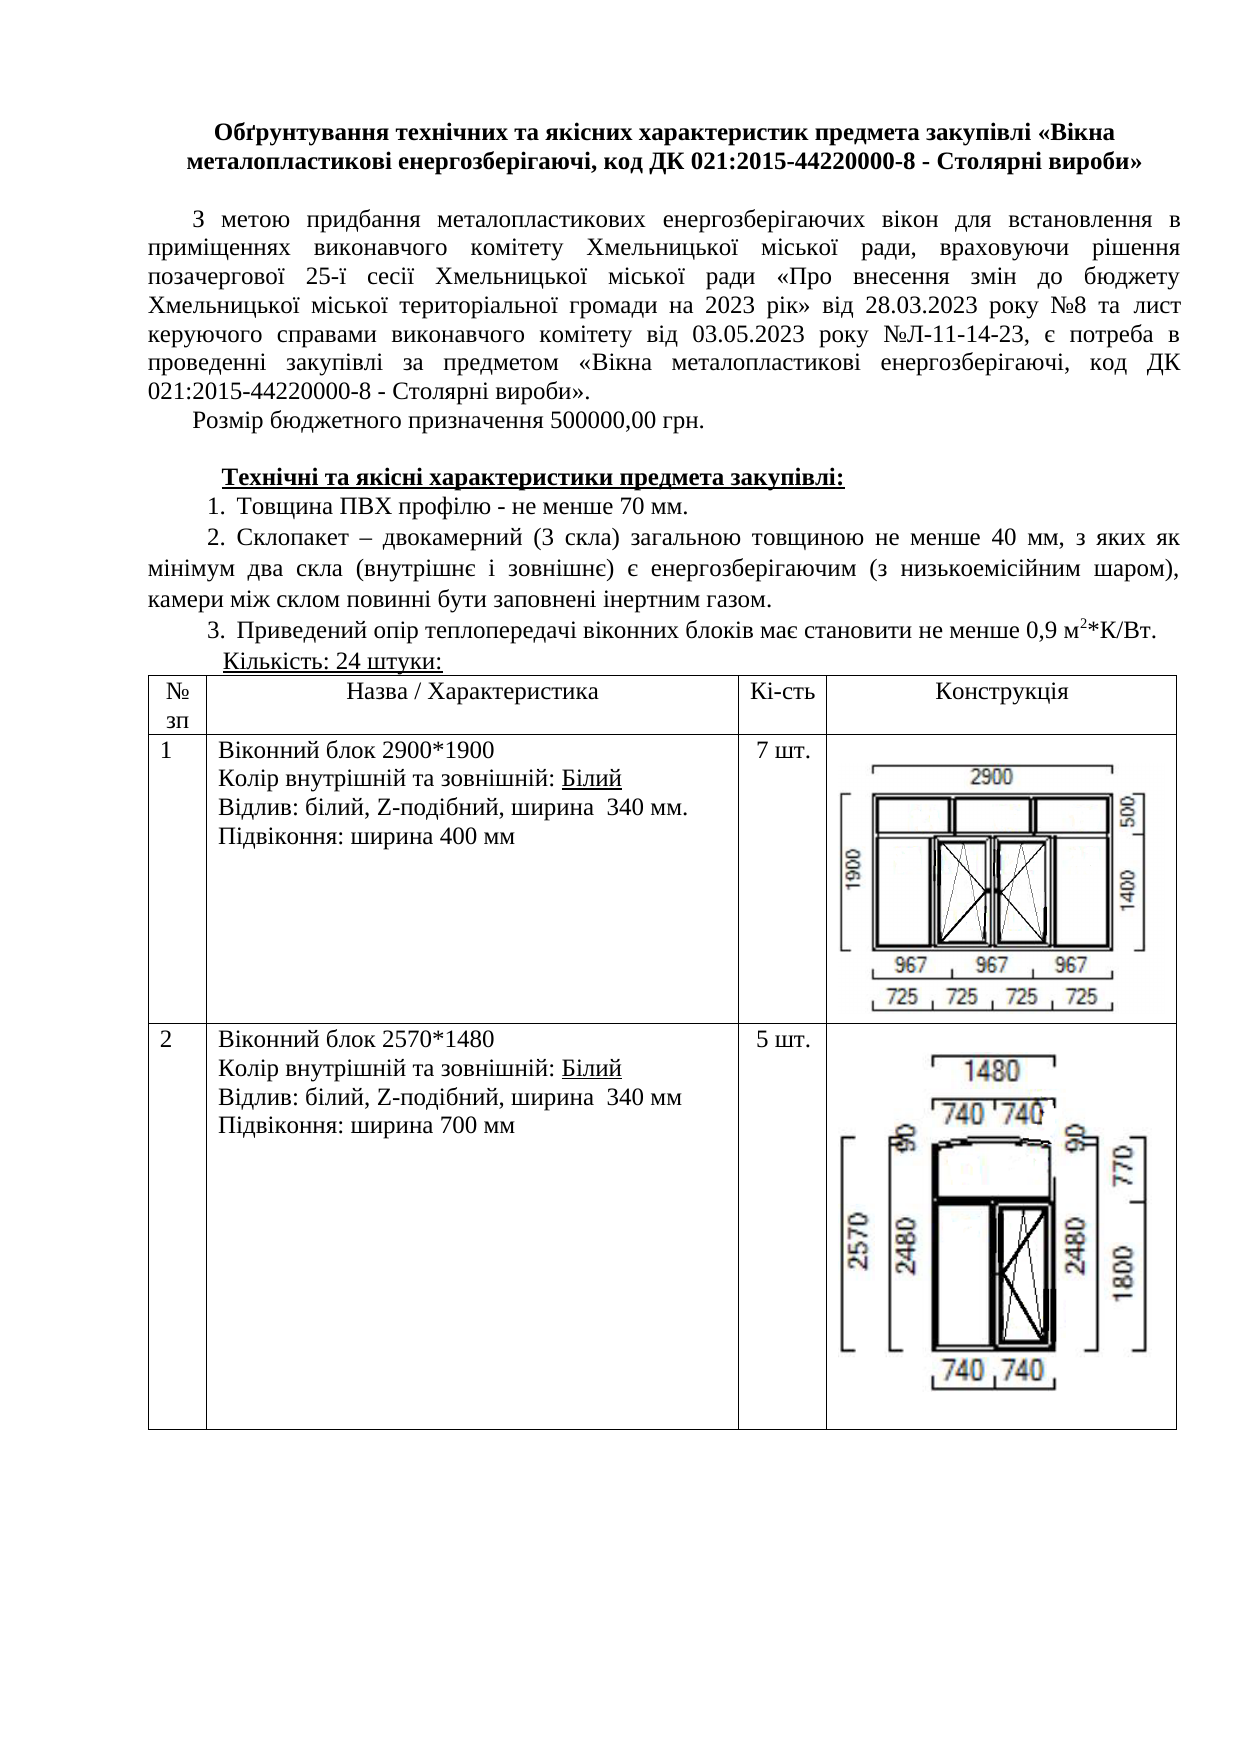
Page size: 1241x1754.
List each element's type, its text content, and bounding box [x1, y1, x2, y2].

picture [838, 763, 1165, 1014]
list Кількість: 24 штуки: [223, 646, 1181, 675]
list Склопакет – двокамерний (3 скла) загальною товщиною не менше 40 мм, з яких як мінімум два скла (внутрішнє і зовнішнє) є енергозберігаючим (з низькоемісійним шаром), камери між склом повинні бути заповнені інертним газом. [148, 522, 1181, 613]
table_cell [827, 1024, 1176, 1429]
table_cell Віконний блок 2570*1480 Колір внутрішній та зовнішній: Білий Відлив: білий, Z-подібний, ширина 340 мм Підвіконня: ширина 700 мм [207, 1024, 738, 1429]
table_header Назва / Характеристика [207, 676, 738, 734]
text Розмір бюджетного призначення 500000,00 грн. [148, 405, 1211, 434]
list Приведений опір теплопередачі віконних блоків має становити не менше 0,9 м2*К/Вт. [148, 615, 1181, 644]
table_cell [827, 735, 1176, 1023]
table_header Конструкція [827, 676, 1176, 734]
table_cell 7 шт. [739, 735, 826, 1023]
text Обґрунтування технічних та якісних характеристик предмета закупівлі «Вікна металопластикові енергозберігаючі, код ДК 021:2015-44220000-8 - Столярні вироби» [148, 117, 1181, 175]
table_cell Віконний блок 2900*1900 Колір внутрішній та зовнішній: Білий Відлив: білий, Z-подібний, ширина 340 мм. Підвіконня: ширина 400 мм [207, 735, 738, 1023]
table_cell 5 шт. [739, 1024, 826, 1429]
table_header Кі-сть [739, 676, 826, 734]
table_cell 2 [149, 1024, 206, 1429]
text Технічні та якісні характеристики предмета закупівлі: [148, 462, 1181, 491]
table_header № зп [149, 676, 206, 734]
list Товщина ПВХ профілю - не менше 70 мм. [148, 491, 1181, 520]
table_cell 1 [149, 735, 206, 1023]
text З метою придбання металопластикових енергозберігаючих вікон для встановлення в приміщеннях виконавчого комітету Хмельницької міської ради, враховуючи рішення позачергової 25-ї сесії Хмельницької міської ради «Про внесення змін до бюджету Хмельницької міської територіальної громади на 2023 рік» від 28.03.2023 року №8 та лист керуючого справами виконавчого комітету від 03.05.2023 року №Л-11-14-23, є потреба в проведенні закупівлі за предметом «Вікна металопластикові енергозберігаючі, код ДК 021:2015-44220000-8 - Столярні вироби». [148, 204, 1181, 405]
picture [838, 1052, 1165, 1392]
